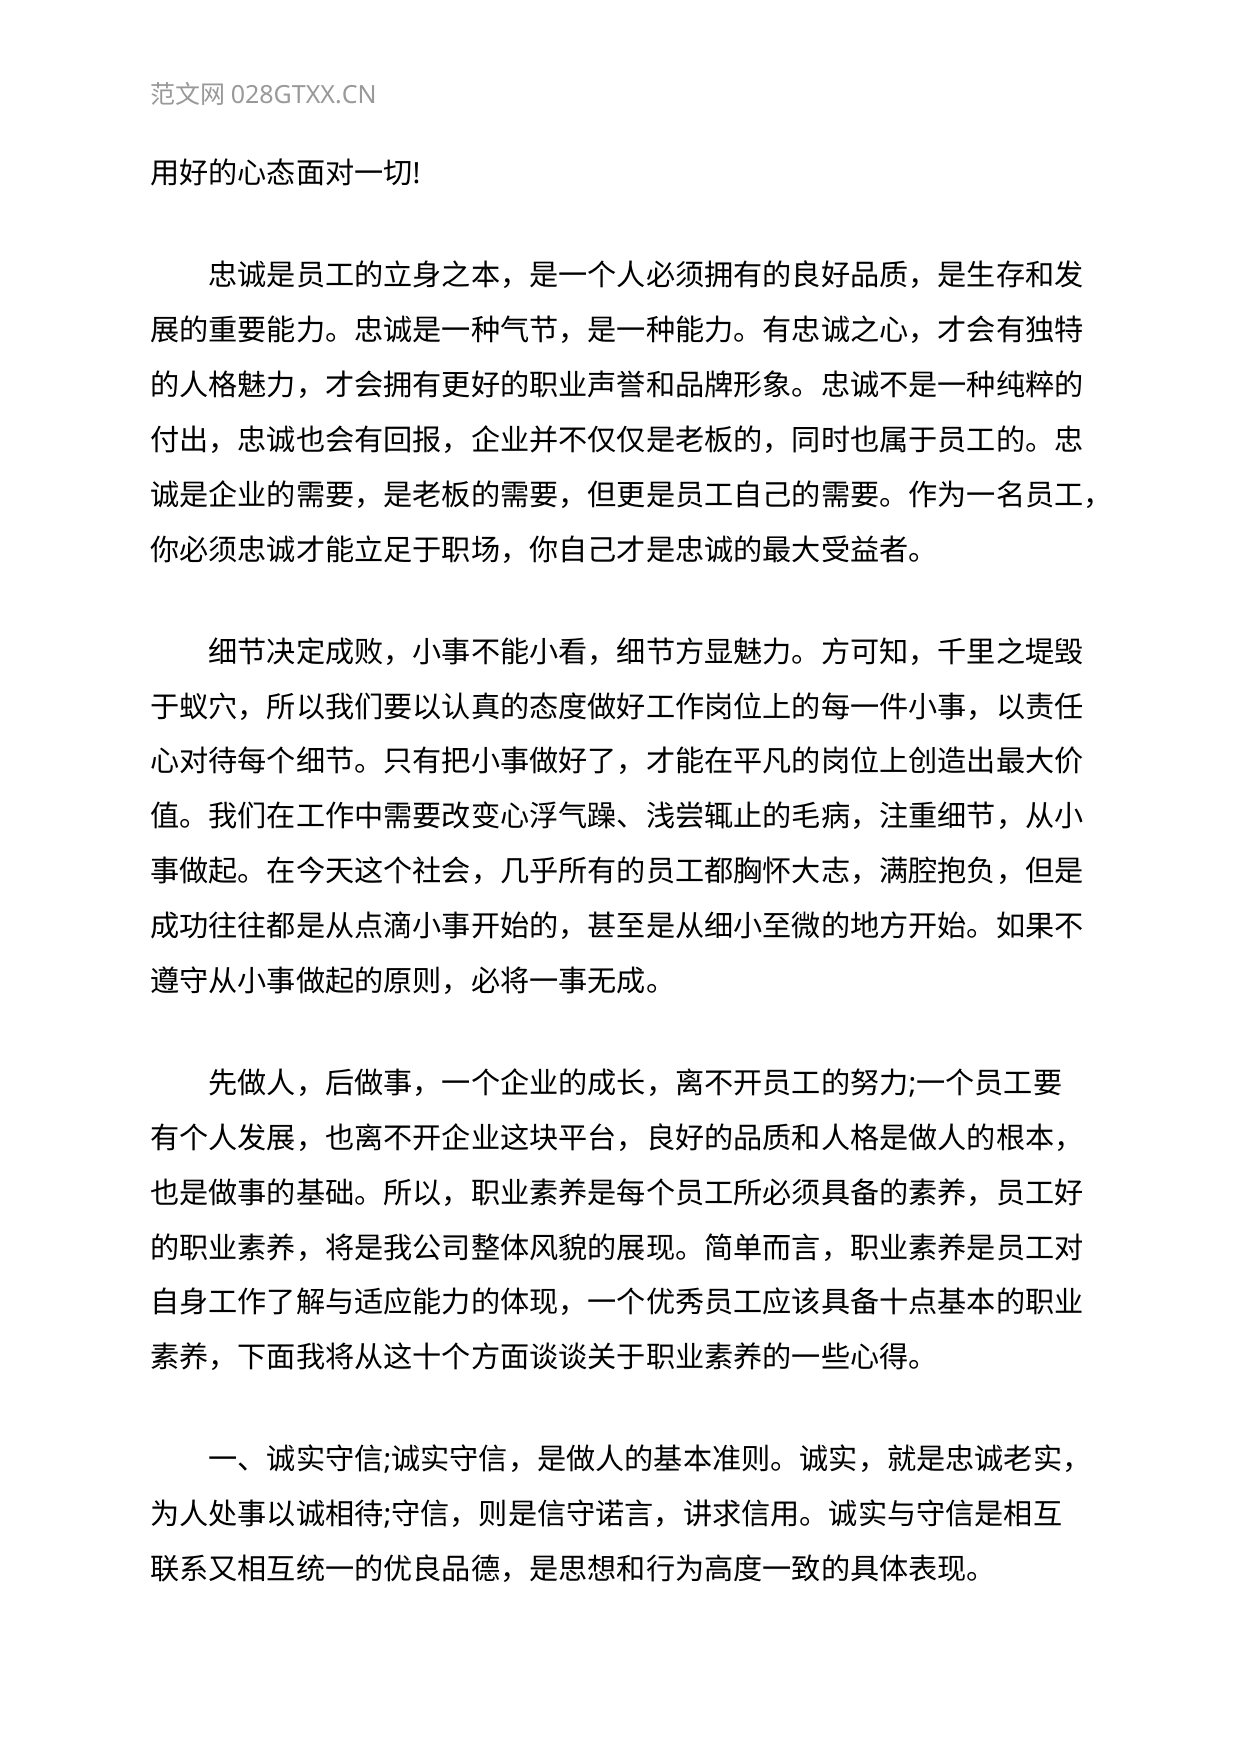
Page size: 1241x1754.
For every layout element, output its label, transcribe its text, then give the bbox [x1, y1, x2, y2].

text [150, 150, 1090, 192]
text 一、诚实守信;诚实守信，是做人的基本准则。诚实，就是忠诚老实，为人处事以诚相待;守信，则是信守诺言，讲求信用。诚实与守信是相互联系又相互统一的优良品德，是思想和行为高度一致的具体表现。 [150, 1436, 1090, 1588]
text 忠诚是员工的立身之本，是一个人必须拥有的良好品质，是生存和发展的重要能力。忠诚是一种气节，是一种能力。有忠诚之心，才会有独特的人格魅力，才会拥有更好的职业声誉和品牌形象。忠诚不是一种纯粹的付出，忠诚也会有回报，企业并不仅仅是老板的，同时也属于员工的。忠诚是企业的需要，是老板的需要，但更是员工自己的需要。作为一名员工，你必须忠诚才能立足于职场，你自己才是忠诚的最大受益者。 [150, 252, 1090, 569]
text 细节决定成败，小事不能小看，细节方显魅力。方可知，千里之堤毁于蚁穴，所以我们要以认真的态度做好工作岗位上的每一件小事，以责任心对待每个细节。只有把小事做好了，才能在平凡的岗位上创造出最大价值。我们在工作中需要改变心浮气躁、浅尝辄止的毛病，注重细节，从小事做起。在今天这个社会，几乎所有的员工都胸怀大志，满腔抱负，但是成功往往都是从点滴小事开始的，甚至是从细小至微的地方开始。如果不遵守从小事做起的原则，必将一事无成。 [150, 628, 1090, 1000]
text 先做人，后做事，一个企业的成长，离不开员工的努力;一个员工要有个人发展，也离不开企业这块平台，良好的品质和人格是做人的根本，也是做事的基础。所以，职业素养是每个员工所必须具备的素养，员工好的职业素养，将是我公司整体风貌的展现。简单而言，职业素养是员工对自身工作了解与适应能力的体现，一个优秀员工应该具备十点基本的职业素养，下面我将从这十个方面谈谈关于职业素养的一些心得。 [150, 1059, 1090, 1376]
